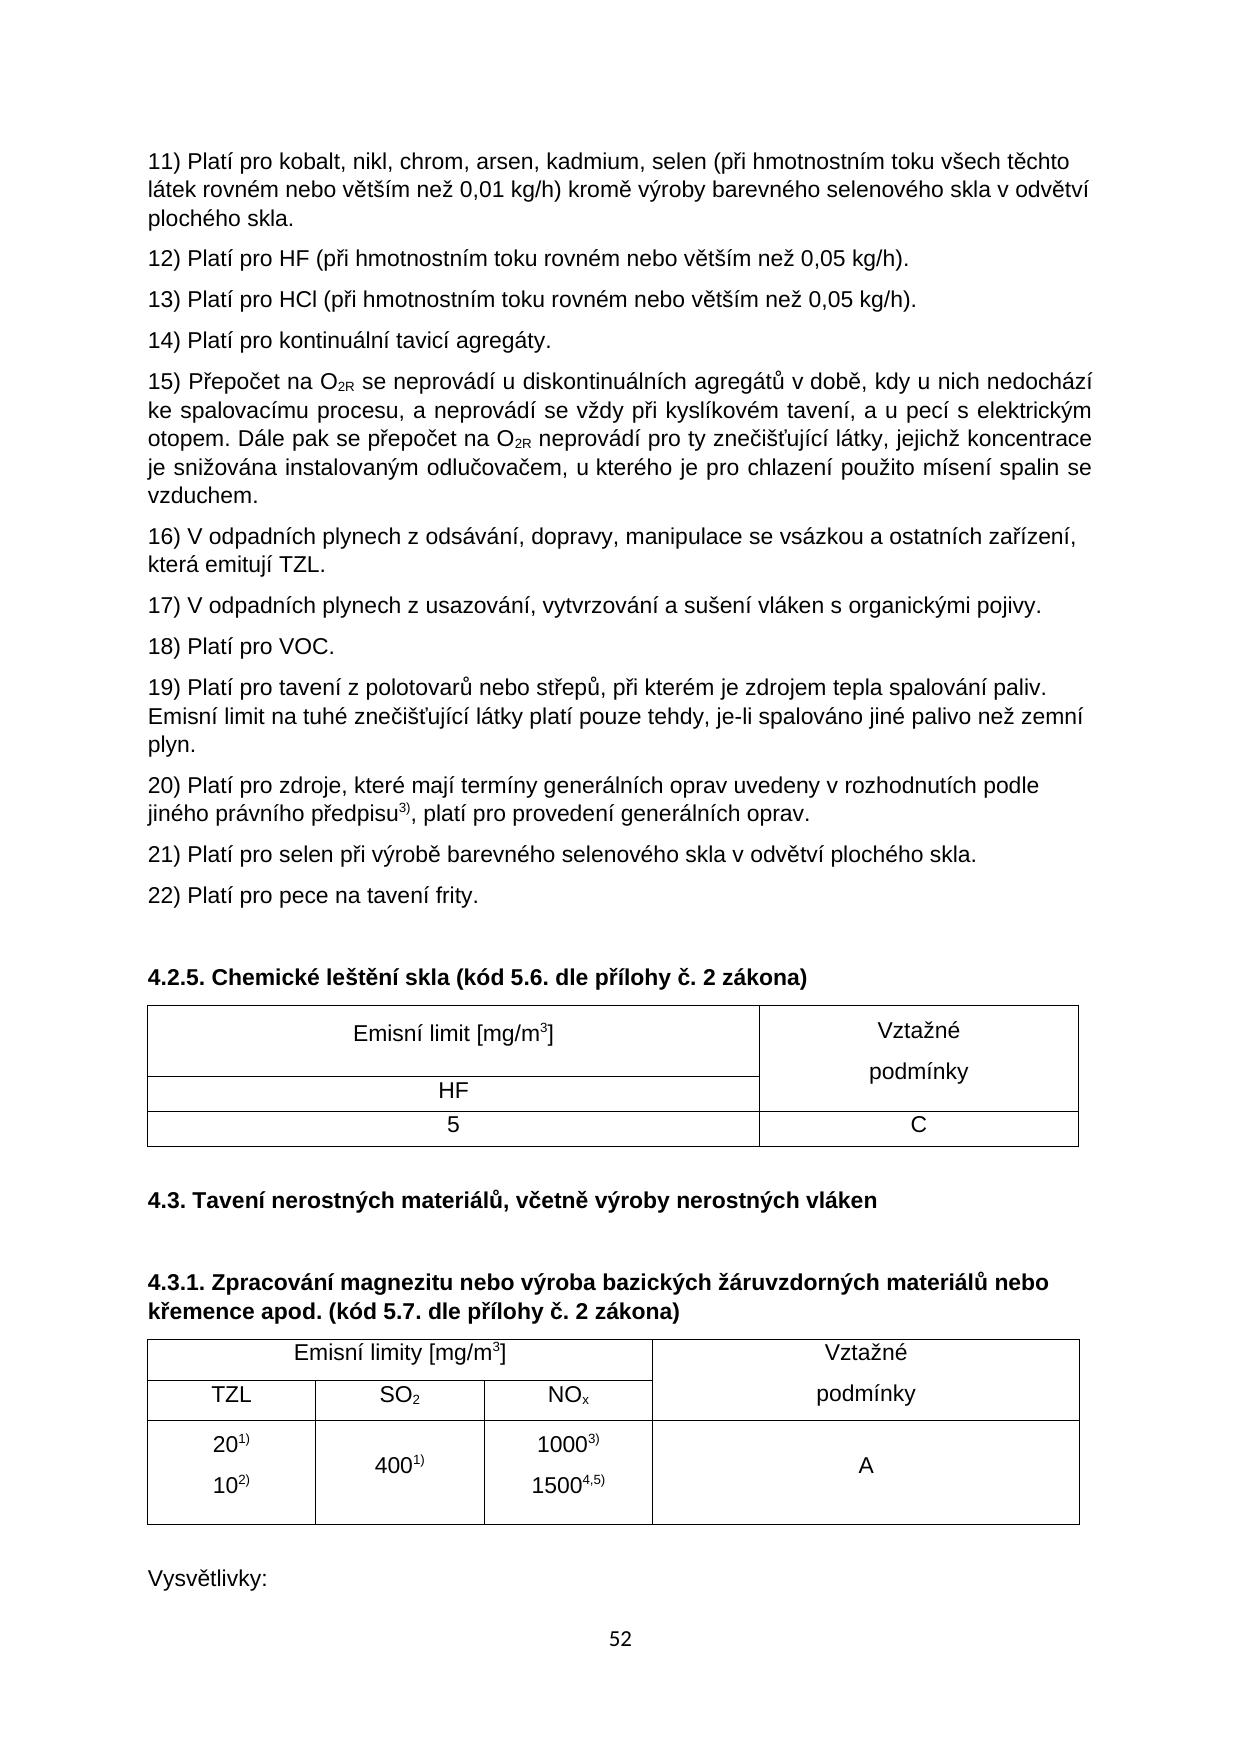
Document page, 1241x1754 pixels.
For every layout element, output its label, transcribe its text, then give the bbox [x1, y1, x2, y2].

text 4.2.5. Chemické leštění skla (kód 5.6. dle přílohy č. 2 zákona) [148, 964, 1093, 991]
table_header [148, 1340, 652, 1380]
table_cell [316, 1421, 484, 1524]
text 16) V odpadních plynech z odsávání, dopravy, manipulace se vsázkou a ostatních zařízení, která emitují TZL. [148, 523, 1093, 578]
text 18) Platí pro VOC. [148, 633, 1093, 659]
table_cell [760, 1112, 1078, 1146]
text 19) Platí pro tavení z polotovarů nebo střepů, při kterém je zdrojem tepla spalování paliv. Emisní limit na tuhé znečišťující látky platí pouze tehdy, je-li spalováno jiné palivo než zemní plyn. [148, 674, 1093, 757]
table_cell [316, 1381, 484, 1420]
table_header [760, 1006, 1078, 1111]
text 13) Platí pro HCl (při hmotnostním toku rovném nebo větším než 0,05 kg/h). [148, 286, 1093, 313]
text 12) Platí pro HF (při hmotnostním toku rovném nebo větším než 0,05 kg/h). [148, 245, 1093, 272]
list 4.3. Tavení nerostných materiálů, včetně výroby nerostných vláken [148, 1187, 1093, 1214]
text 20) Platí pro zdroje, které mají termíny generálních oprav uvedeny v rozhodnutích podle jiného právního předpisu3), platí pro provedení generálních oprav. [148, 772, 1093, 827]
text 11) Platí pro kobalt, nikl, chrom, arsen, kadmium, selen (při hmotnostním toku všech těchto látek rovném nebo větším než 0,01 kg/h) kromě výroby barevného selenového skla v odvětví plochého skla. [148, 148, 1093, 231]
text 4.3.1. Zpracování magnezitu nebo výroba bazických žáruvzdorných materiálů nebo křemence apod. (kód 5.7. dle přílohy č. 2 zákona) [148, 1269, 1093, 1324]
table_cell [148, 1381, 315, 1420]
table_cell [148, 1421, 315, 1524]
text 17) V odpadních plynech z usazování, vytvrzování a sušení vláken s organickými pojivy. [148, 592, 1093, 619]
text 22) Platí pro pece na tavení frity. [148, 882, 1093, 909]
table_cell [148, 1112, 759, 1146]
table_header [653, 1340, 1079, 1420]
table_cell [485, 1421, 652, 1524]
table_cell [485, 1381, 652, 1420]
text 21) Platí pro selen při výrobě barevného selenového skla v odvětví plochého skla. [148, 841, 1093, 868]
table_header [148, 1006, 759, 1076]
text 14) Platí pro kontinuální tavicí agregáty. [148, 327, 1093, 354]
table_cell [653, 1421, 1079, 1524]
text Vysvětlivky: [148, 1565, 1093, 1592]
text 15) Přepočet na O2R se neprovádí u diskontinuálních agregátů v době, kdy u nich nedochází ke spalovacímu procesu, a neprovádí se vždy při kyslíkovém tavení, a u pecí s elektrickým otopem. Dále pak se přepočet na O2R neprovádí pro ty znečišťující látky, jejichž koncentrace je snižována instalovaným odlučovačem, u kterého je pro chlazení použito mísení spalin se vzduchem. [148, 368, 1093, 508]
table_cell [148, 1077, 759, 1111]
